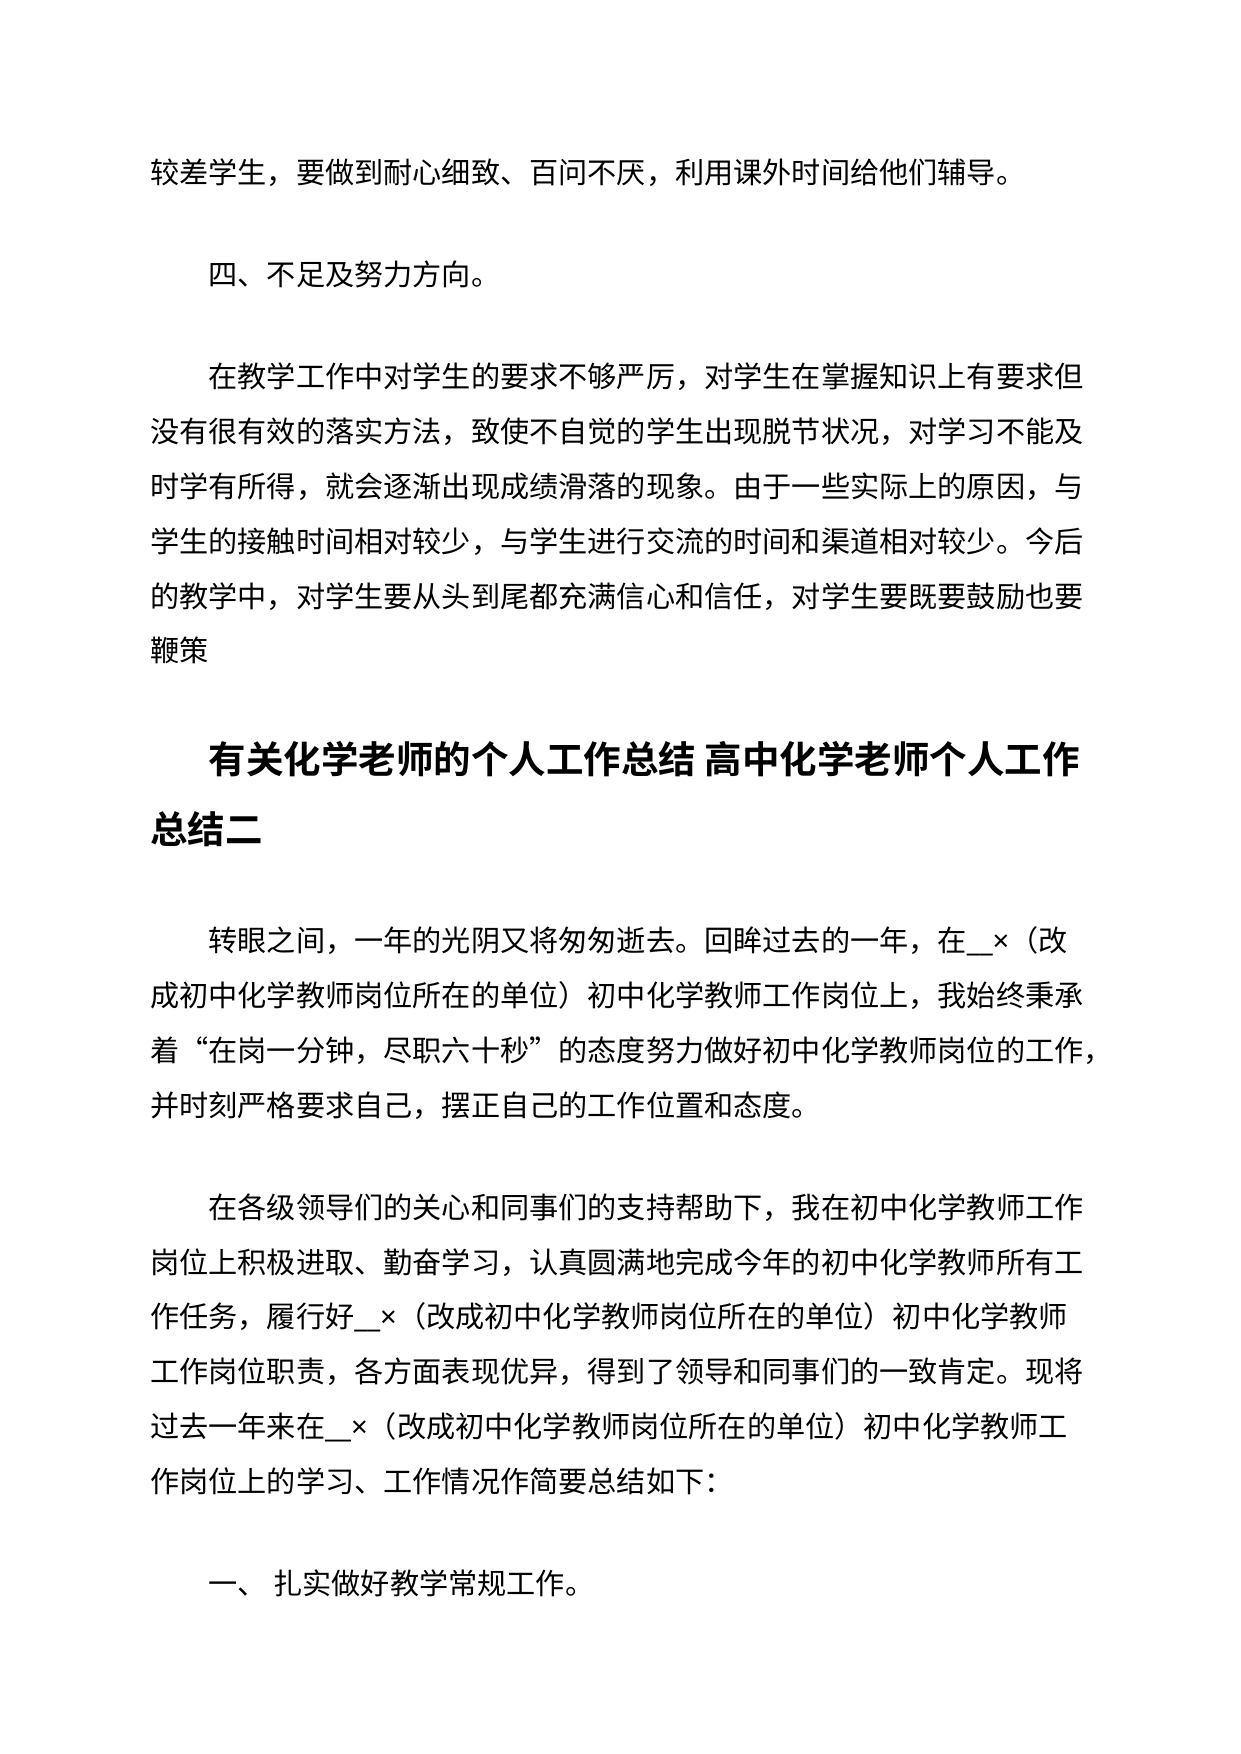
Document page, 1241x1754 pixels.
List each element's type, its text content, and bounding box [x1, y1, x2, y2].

text 转眼之间，一年的光阴又将匆匆逝去。回眸过去的一年，在__×（改成初中化学教师岗位所在的单位）初中化学教师工作岗位上，我始终秉承着“在岗一分钟，尽职六十秒”的态度努力做好初中化学教师岗位的工作，并时刻严格要求自己，摆正自己的工作位置和态度。 [150, 918, 1090, 1125]
text 有关化学老师的个人工作总结 高中化学老师个人工作总结二 [150, 730, 1090, 854]
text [150, 150, 1090, 192]
text 四、不足及努力方向。 [150, 252, 1090, 294]
text 在各级领导们的关心和同事们的支持帮助下，我在初中化学教师工作岗位上积极进取、勤奋学习，认真圆满地完成今年的初中化学教师所有工作任务，履行好__×（改成初中化学教师岗位所在的单位）初中化学教师工作岗位职责，各方面表现优异，得到了领导和同事们的一致肯定。现将过去一年来在__×（改成初中化学教师岗位所在的单位）初中化学教师工作岗位上的学习、工作情况作简要总结如下： [150, 1184, 1090, 1501]
text 在教学工作中对学生的要求不够严厉，对学生在掌握知识上有要求但没有很有效的落实方法，致使不自觉的学生出现脱节状况，对学习不能及时学有所得，就会逐渐出现成绩滑落的现象。由于一些实际上的原因，与学生的接触时间相对较少，与学生进行交流的时间和渠道相对较少。今后的教学中，对学生要从头到尾都充满信心和信任，对学生要既要鼓励也要鞭策 [150, 353, 1090, 670]
text 一、 扎实做好教学常规工作。 [150, 1561, 1090, 1603]
